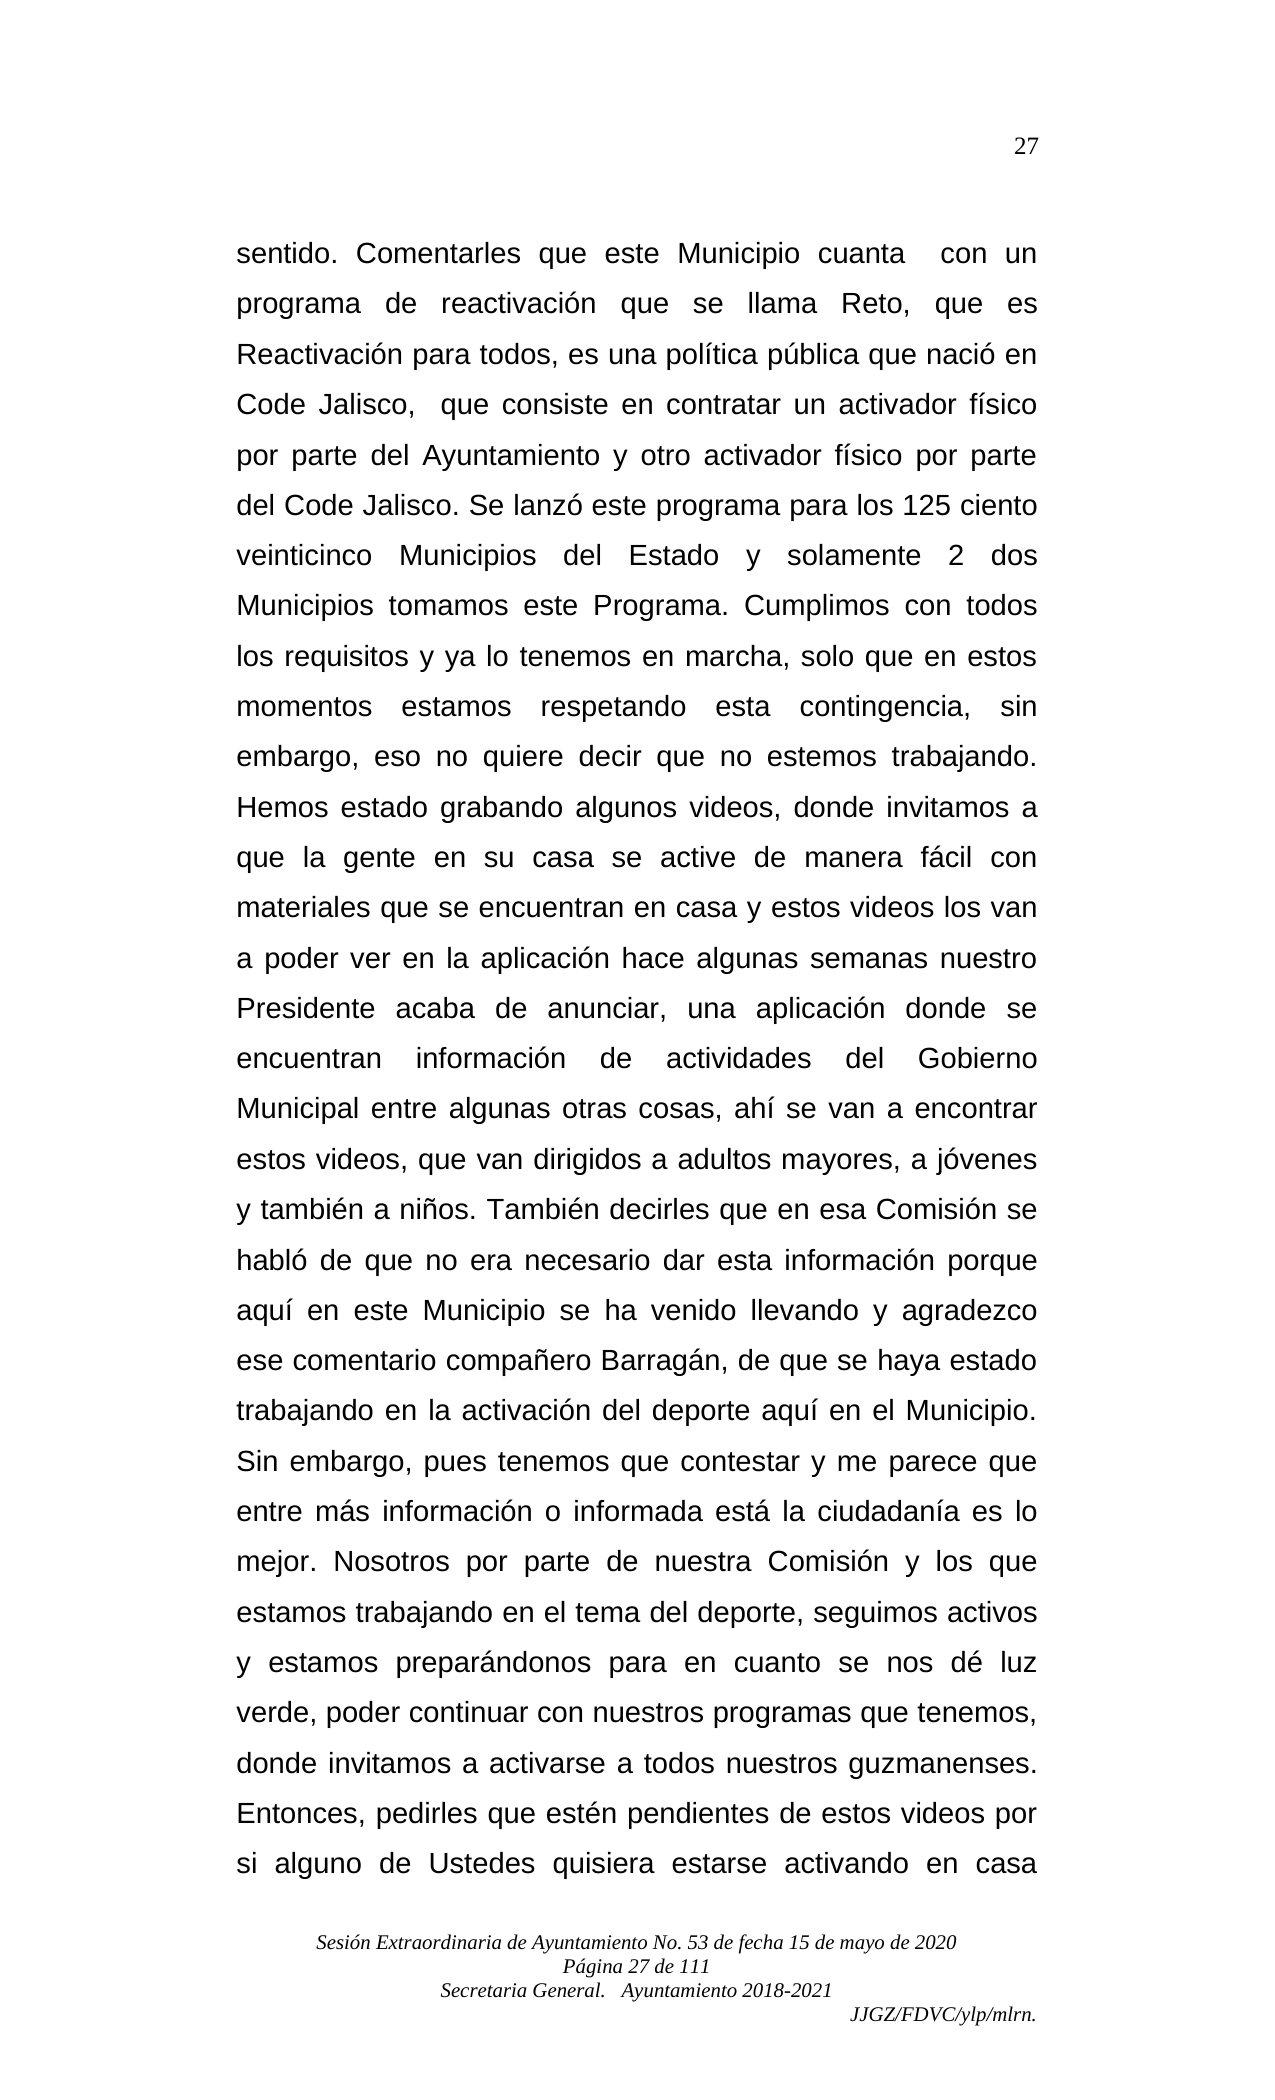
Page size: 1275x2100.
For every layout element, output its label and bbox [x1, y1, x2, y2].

text [236, 236, 1039, 1880]
